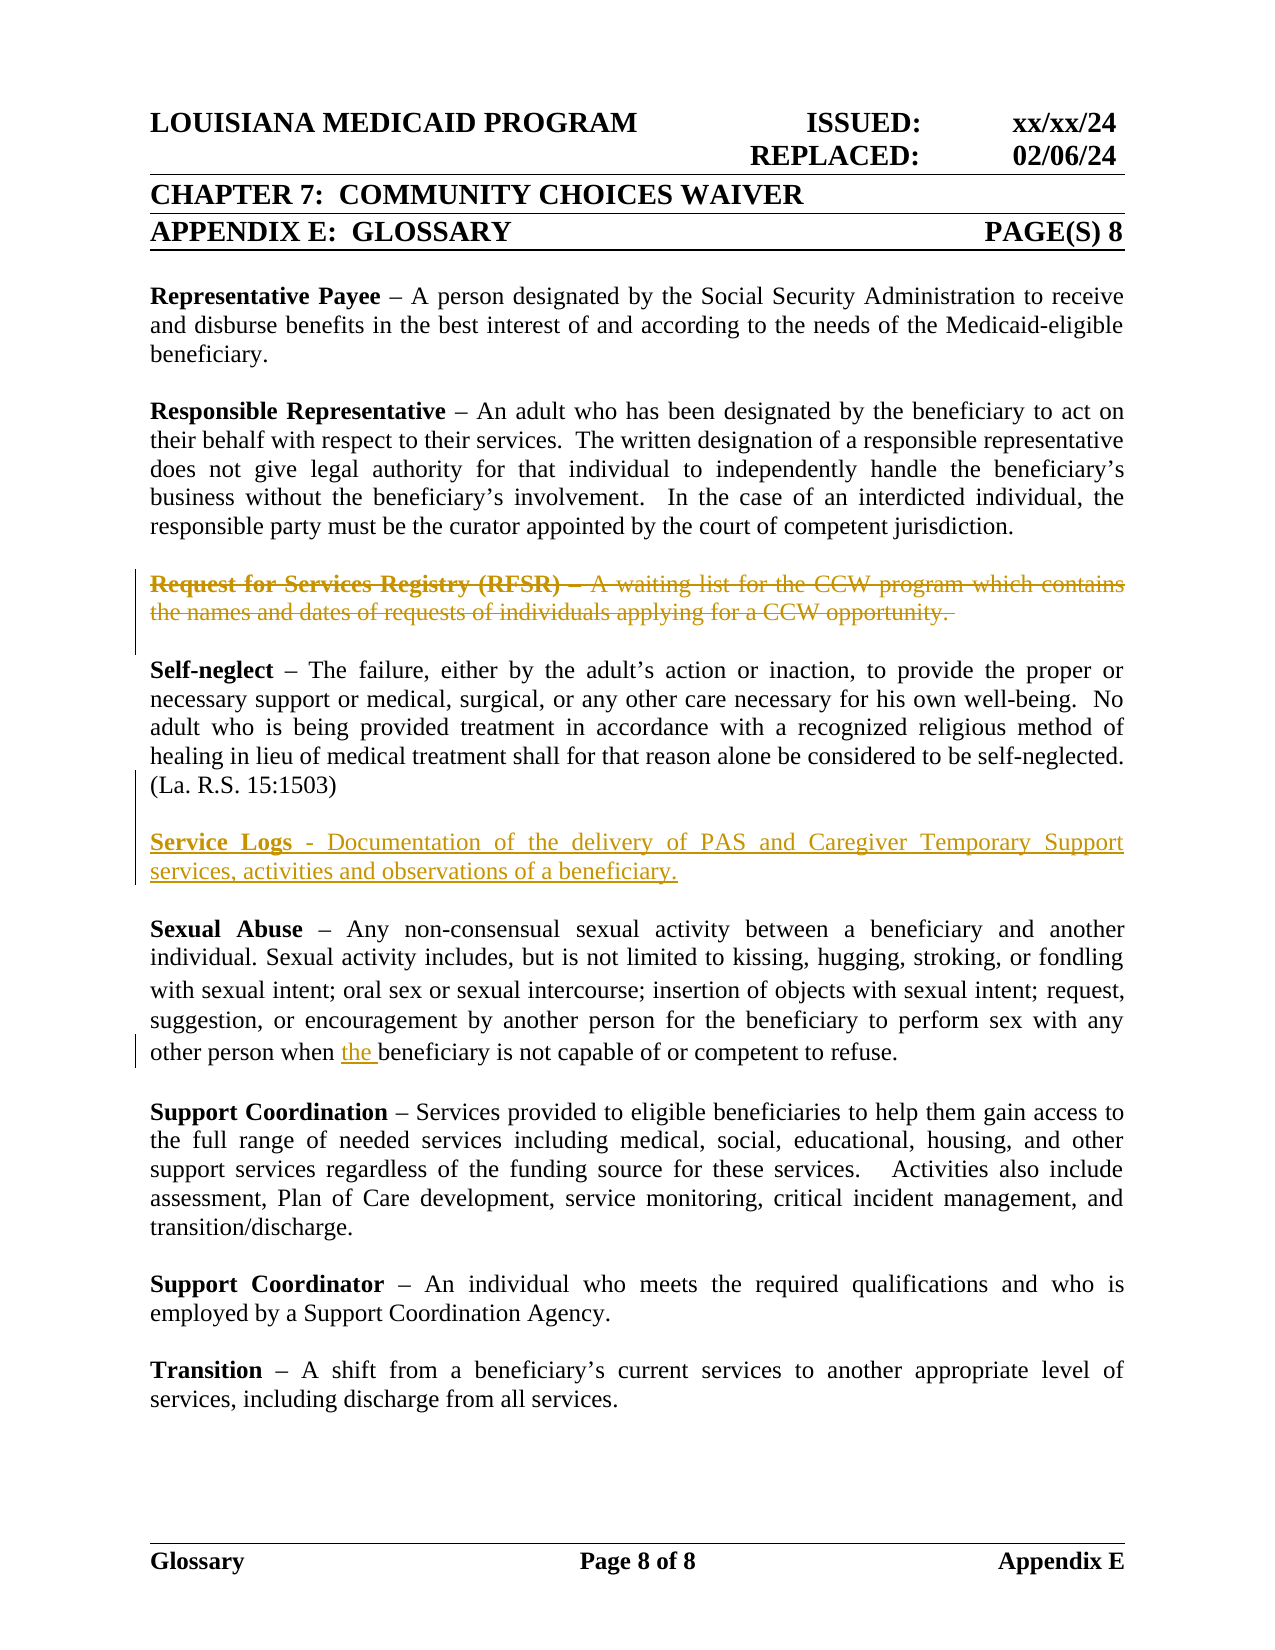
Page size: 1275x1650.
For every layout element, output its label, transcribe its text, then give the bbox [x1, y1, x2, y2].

text Transition – A shift from a beneficiary’s current services to another appropriate level of services, including discharge from all services. [150, 1356, 1125, 1413]
text Self-neglect – The failure, either by the adult’s action or inaction, to provide the proper or necessary support or medical, surgical, or any other care necessary for his own well-being. No adult who is being provided treatment in accordance with a recognized religious method of healing in lieu of medical treatment shall for that reason alone be considered to be self-neglected. ( R.S. 15:1503) [150, 655, 1125, 799]
text Representative Payee – A person designated by the Social Security Administration to receive and disburse benefits in the best interest of and according to the needs of the Medicaid-eligible beneficiary. [150, 281, 1125, 367]
text Responsible Representative – An adult who has been designated by the beneficiary to act on their behalf with respect to their services. The written designation of a responsible representative does not give legal authority for that individual to independently handle the beneficiary’s business without the beneficiary’s involvement. In the case of an interdicted individual, the responsible party must be the curator appointed by the court of competent jurisdiction. [150, 396, 1125, 540]
text Support Coordination – Services provided to eligible beneficiaries to help them gain access to the full range of needed services including medical, social, educational, housing, and other support services regardless of the funding source for these services. Activities also include assessment, Plan of Care development, service monitoring, critical incident management, and transition/discharge. [150, 1097, 1125, 1241]
text Support Coordinator – An individual who meets the required qualifications and who is employed by a Support Coordination Agency. [150, 1269, 1125, 1327]
text Sexual Abuse – Any non-consensual sexual activity between a beneficiary and another individual. Sexual activity includes, but is not limited to kissing, hugging, stroking, or fondling with sexual intent; oral sex or sexual intercourse; insertion of objects with sexual intent; request, suggestion, or encouragement by another person for the beneficiary to perform sex with any other person when beneficiary is not capable of or competent to refuse. [150, 914, 1125, 1068]
